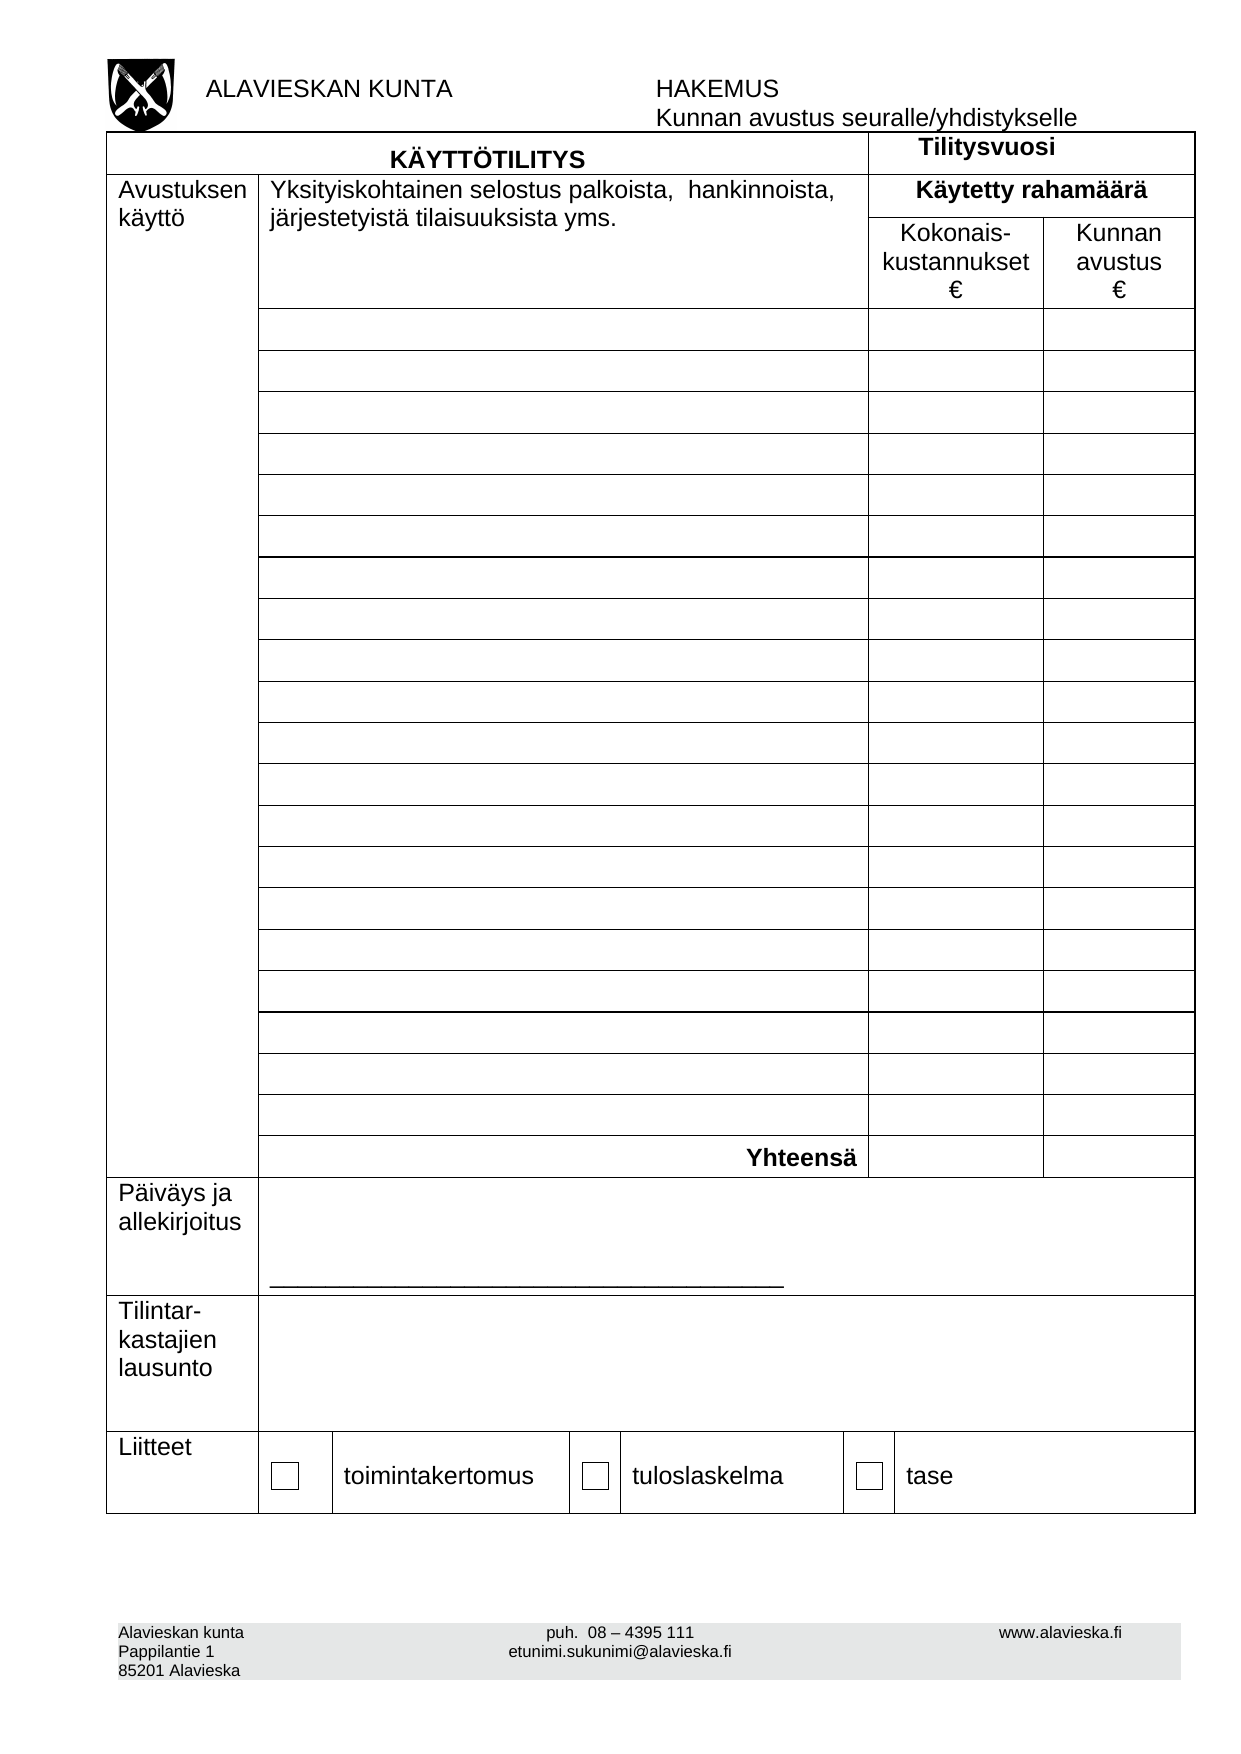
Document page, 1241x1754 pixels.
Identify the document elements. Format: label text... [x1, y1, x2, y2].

table_cell [1044, 599, 1194, 639]
table_cell [1044, 682, 1194, 722]
table_cell [259, 475, 868, 515]
table_cell [259, 971, 868, 1011]
table_cell [259, 516, 868, 556]
table_cell [869, 1095, 1043, 1135]
table_cell [259, 723, 868, 763]
table_cell [869, 930, 1043, 970]
table_cell [869, 309, 1043, 350]
table_cell [869, 640, 1043, 681]
table_cell [1044, 309, 1194, 350]
table_cell [259, 1013, 868, 1053]
table_cell [869, 1136, 1043, 1177]
table_cell Päiväys ja allekirjoitus [107, 1178, 258, 1295]
table_cell [259, 640, 868, 681]
table_cell Tilitysvuosi [869, 133, 1194, 174]
table_cell Yhteensä [259, 1136, 868, 1177]
table_cell [259, 806, 868, 846]
table_cell [1044, 971, 1194, 1011]
table_cell [259, 682, 868, 722]
picture [105, 58, 177, 134]
table_cell tase [895, 1432, 1194, 1512]
table_cell [259, 599, 868, 639]
table_cell [869, 475, 1043, 515]
table_cell [1044, 723, 1194, 763]
table_cell [259, 558, 868, 598]
table_cell [1044, 1095, 1194, 1135]
table_cell [869, 558, 1043, 598]
table_cell Kokonais- kustannukset € [869, 218, 1043, 308]
table_cell [259, 847, 868, 887]
table_cell [259, 1432, 332, 1512]
table_cell [1044, 888, 1194, 929]
table_cell [259, 1095, 868, 1135]
table_cell [570, 1432, 620, 1512]
table_cell [869, 764, 1043, 804]
table_cell [1044, 392, 1194, 432]
table_cell [869, 847, 1043, 887]
table_cell [869, 682, 1043, 722]
table_cell [1044, 1054, 1194, 1094]
table_cell KÄYTTÖTILITYS [107, 133, 868, 174]
table_cell [1044, 516, 1194, 556]
table_cell [869, 392, 1043, 432]
table_cell [869, 351, 1043, 391]
table_cell [259, 434, 868, 474]
table_cell [259, 930, 868, 970]
table_cell [1044, 764, 1194, 804]
table_cell [1044, 558, 1194, 598]
table_cell [869, 806, 1043, 846]
table_cell [1044, 1136, 1194, 1177]
table_cell [259, 392, 868, 432]
table_cell [259, 1296, 1194, 1431]
table_cell [259, 351, 868, 391]
table_cell [869, 1013, 1043, 1053]
table_cell [1044, 434, 1194, 474]
table_cell [869, 516, 1043, 556]
table_cell Avustuksen käyttö [107, 175, 258, 1177]
table_cell [869, 723, 1043, 763]
table_cell [869, 888, 1043, 929]
table_cell [259, 1054, 868, 1094]
table_cell [1044, 475, 1194, 515]
table_cell [1044, 806, 1194, 846]
table_cell _____________________________________ [259, 1178, 1194, 1295]
table_cell toimintakertomus [333, 1432, 569, 1512]
table_cell [259, 309, 868, 350]
table_cell [869, 434, 1043, 474]
table_cell Liitteet [107, 1432, 258, 1512]
table_cell [1044, 847, 1194, 887]
table_cell [869, 971, 1043, 1011]
table_cell [869, 599, 1043, 639]
table_cell Käytetty rahamäärä [869, 175, 1194, 217]
table_cell Yksityiskohtainen selostus palkoista, hankinnoista, järjestetyistä tilaisuuksista yms. [259, 175, 868, 308]
table_cell [1044, 930, 1194, 970]
table_cell [1044, 640, 1194, 681]
table_cell [1044, 351, 1194, 391]
table_cell [1044, 1013, 1194, 1053]
table_cell Kunnan avustus € [1044, 218, 1194, 308]
table_cell [259, 888, 868, 929]
table_cell [259, 764, 868, 804]
table_cell [844, 1432, 894, 1512]
table_cell Tilintar-kastajien lausunto [107, 1296, 258, 1431]
table_cell tuloslaskelma [621, 1432, 843, 1512]
table_cell [869, 1054, 1043, 1094]
